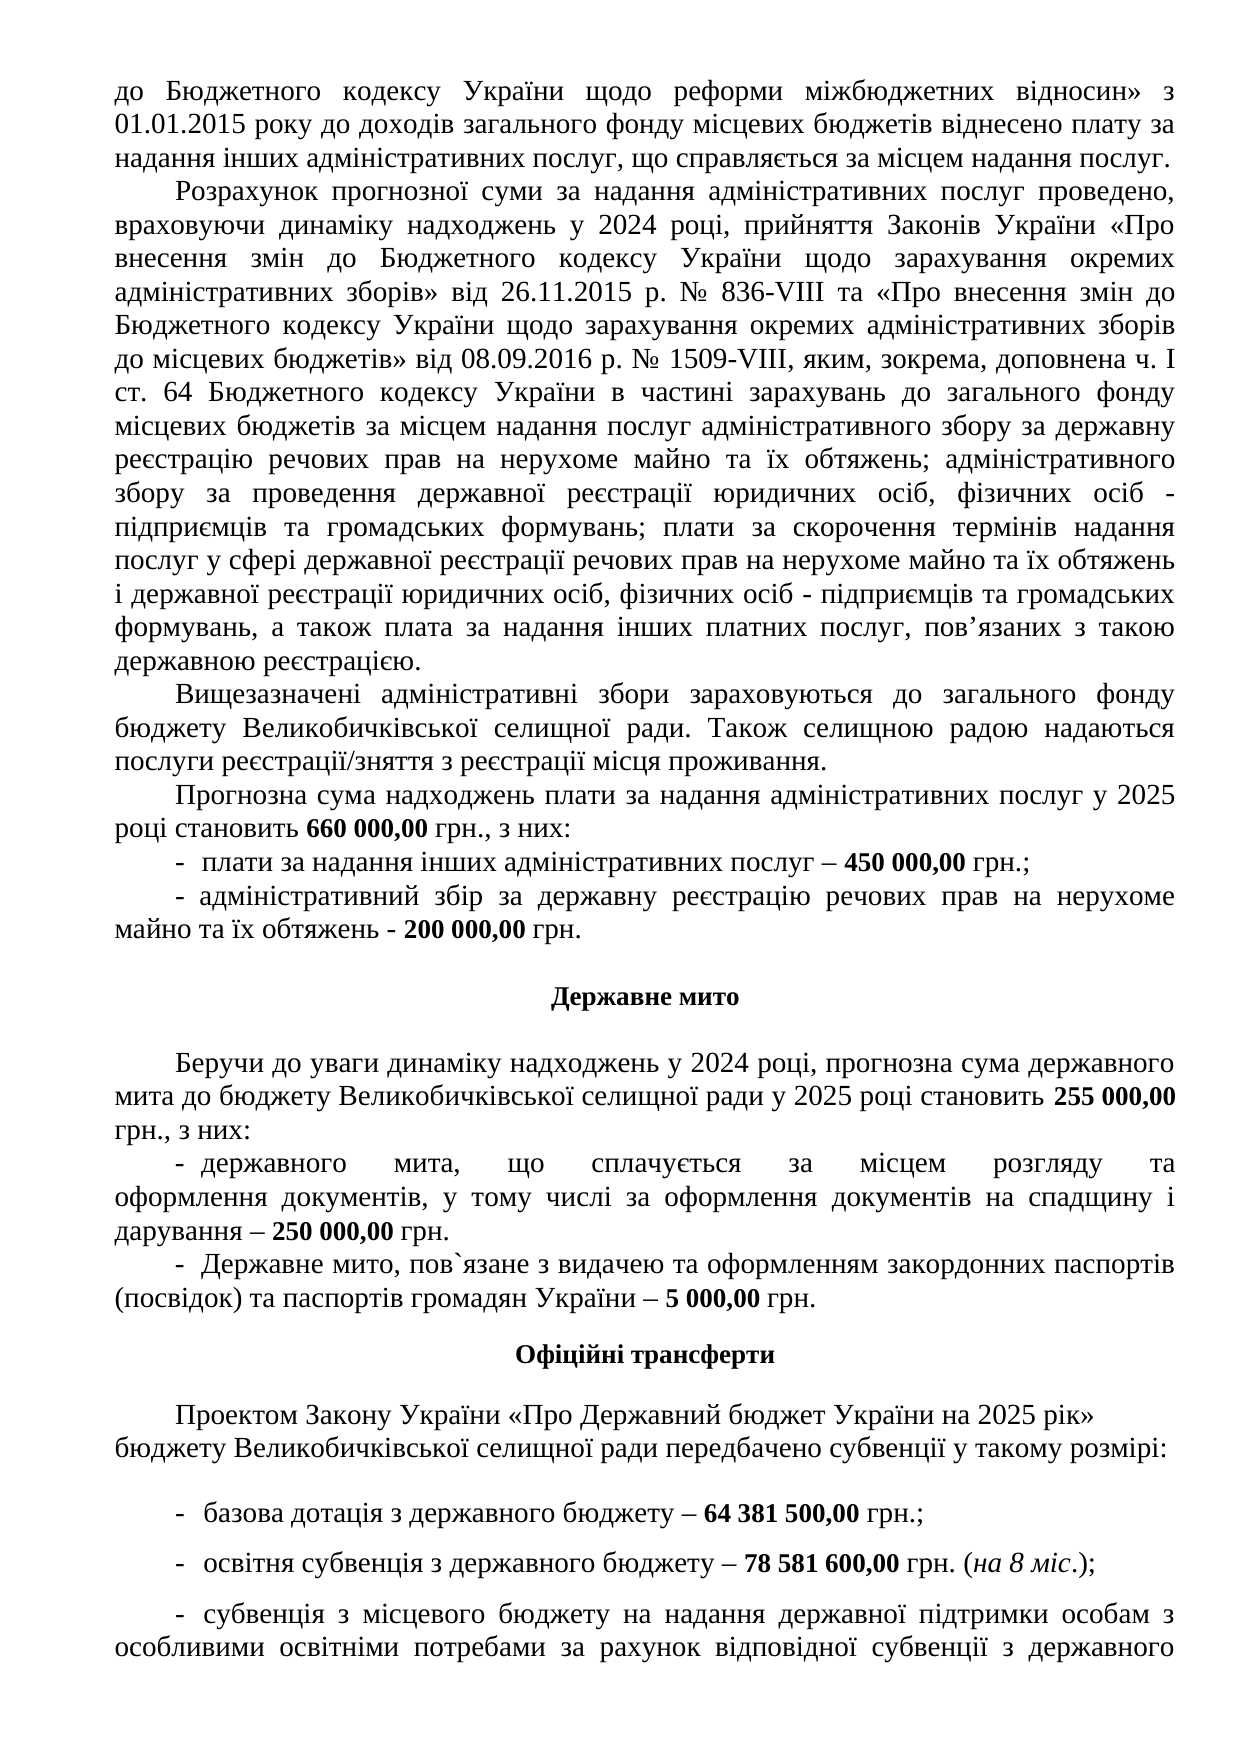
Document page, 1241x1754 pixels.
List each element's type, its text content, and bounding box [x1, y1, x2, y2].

list плати за надання інших адміністративних послуг – 450 000,00 грн.; [114, 844, 1176, 878]
text Розрахунок прогнозної суми за надання адміністративних послуг проведено, враховуючи динаміку надходжень у 2024 році, прийняття Законів України «Про внесення змін до Бюджетного кодексу України щодо зарахування окремих адміністративних зборів» від 26.11.2015 р. № 836-VIII та «Про внесення змін до Бюджетного кодексу України щодо зарахування окремих адміністративних зборів до місцевих бюджетів» від 08.09.2016 р. № 1509-VIII, яким, зокрема, доповнена ч. І ст. 64 Бюджетного кодексу України в частині зарахувань до загального фонду місцевих бюджетів за місцем надання послуг адміністративного збору за державну реєстрацію речових прав на нерухоме майно та їх обтяжень; адміністративного збору за проведення державної реєстрації юридичних осіб, фізичних осіб - підприємців та громадських формувань; плати за скорочення термінів надання послуг у сфері державної реєстрації речових прав на нерухоме майно та їх обтяжень і державної реєстрації юридичних осіб, фізичних осіб - підприємців та громадських формувань, а також плата за надання інших платних послуг, пов’язаних з такою державною реєстрацією. [114, 173, 1176, 676]
list базова дотація з державного бюджету – 64 381 500,00 грн.; [114, 1495, 1176, 1529]
list освітня субвенція з державного бюджету – 78 581 600,00 грн. (на 8 міс.); [114, 1545, 1176, 1579]
text Проектом Закону України «Про Державний бюджет України на 2025 рік» бюджету Великобичківської селищної ради передбачено субвенції у такому розмірі: [114, 1397, 1176, 1464]
list адміністративний збір за державну реєстрацію речових прав на нерухоме майно та їх обтяжень - 200 000,00 грн. [114, 878, 1176, 945]
text Вищезазначені адміністративні збори зараховуються до загального фонду бюджету Великобичківської селищної ради. Також селищною радою надаються послуги реєстрації/зняття з реєстрації місця проживання. [114, 676, 1176, 777]
subtitle Державне мито [114, 980, 1176, 1011]
text Прогнозна сума надходжень плати за надання адміністративних послуг у 2025 році становить 660 000,00 грн., з них: [114, 777, 1176, 844]
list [114, 1596, 1176, 1663]
text Беручи до уваги динаміку надходжень у 2024 році, прогнозна сума державного мита до бюджету Великобичківської селищної ради у 2025 році становить 255 000,00 грн., з них: [114, 1045, 1176, 1146]
subtitle Офіційні трансферти [114, 1338, 1176, 1369]
list державного мита, що сплачується за місцем розгляду та оформлення документів, у тому числі за оформлення документів на спадщину і дарування – 250 000,00 грн. [114, 1146, 1176, 1246]
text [114, 73, 1176, 173]
list Державне мито, пов`язане з видачею та оформленням закордонних паспортів (посвідок) та паспортів громадян України – 5 000,00 грн. [114, 1246, 1176, 1313]
